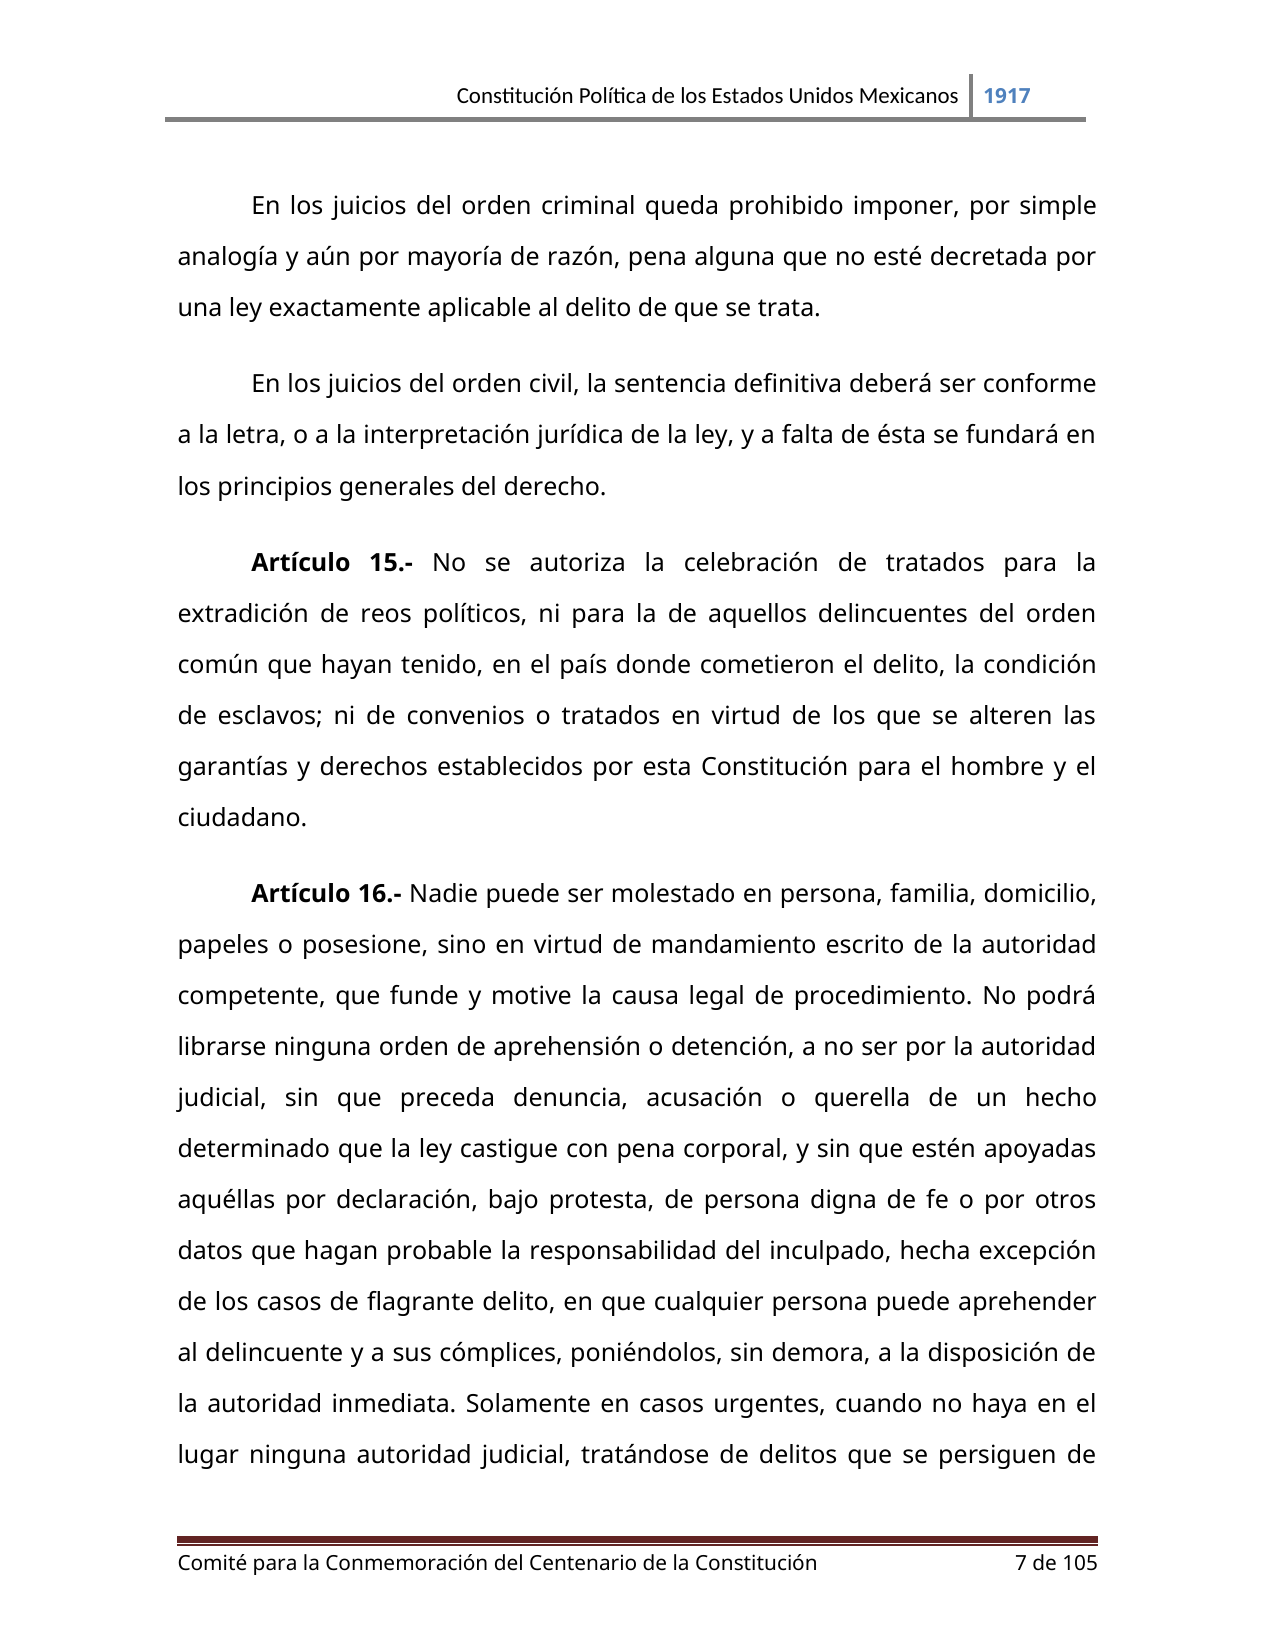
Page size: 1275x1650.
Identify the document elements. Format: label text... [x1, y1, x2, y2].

text En los juicios del orden criminal queda prohibido imponer, por simple analogía y aún por mayoría de razón, pena alguna que no esté decretada por una ley exactamente aplicable al delito de que se trata. [177, 188, 1098, 324]
text En los juicios del orden civil, la sentencia definitiva deberá ser conforme a la letra, o a la interpretación jurídica de la ley, y a falta de ésta se fundará en los principios generales del derecho. [177, 366, 1098, 502]
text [177, 876, 1098, 1471]
text Artículo 15.- No se autoriza la celebración de tratados para la extradición de reos políticos, ni para la de aquellos delincuentes del orden común que hayan tenido, en el país donde cometieron el delito, la condición de esclavos; ni de convenios o tratados en virtud de los que se alteren las garantías y derechos establecidos por esta Constitución para el hombre y el ciudadano. [177, 544, 1098, 833]
